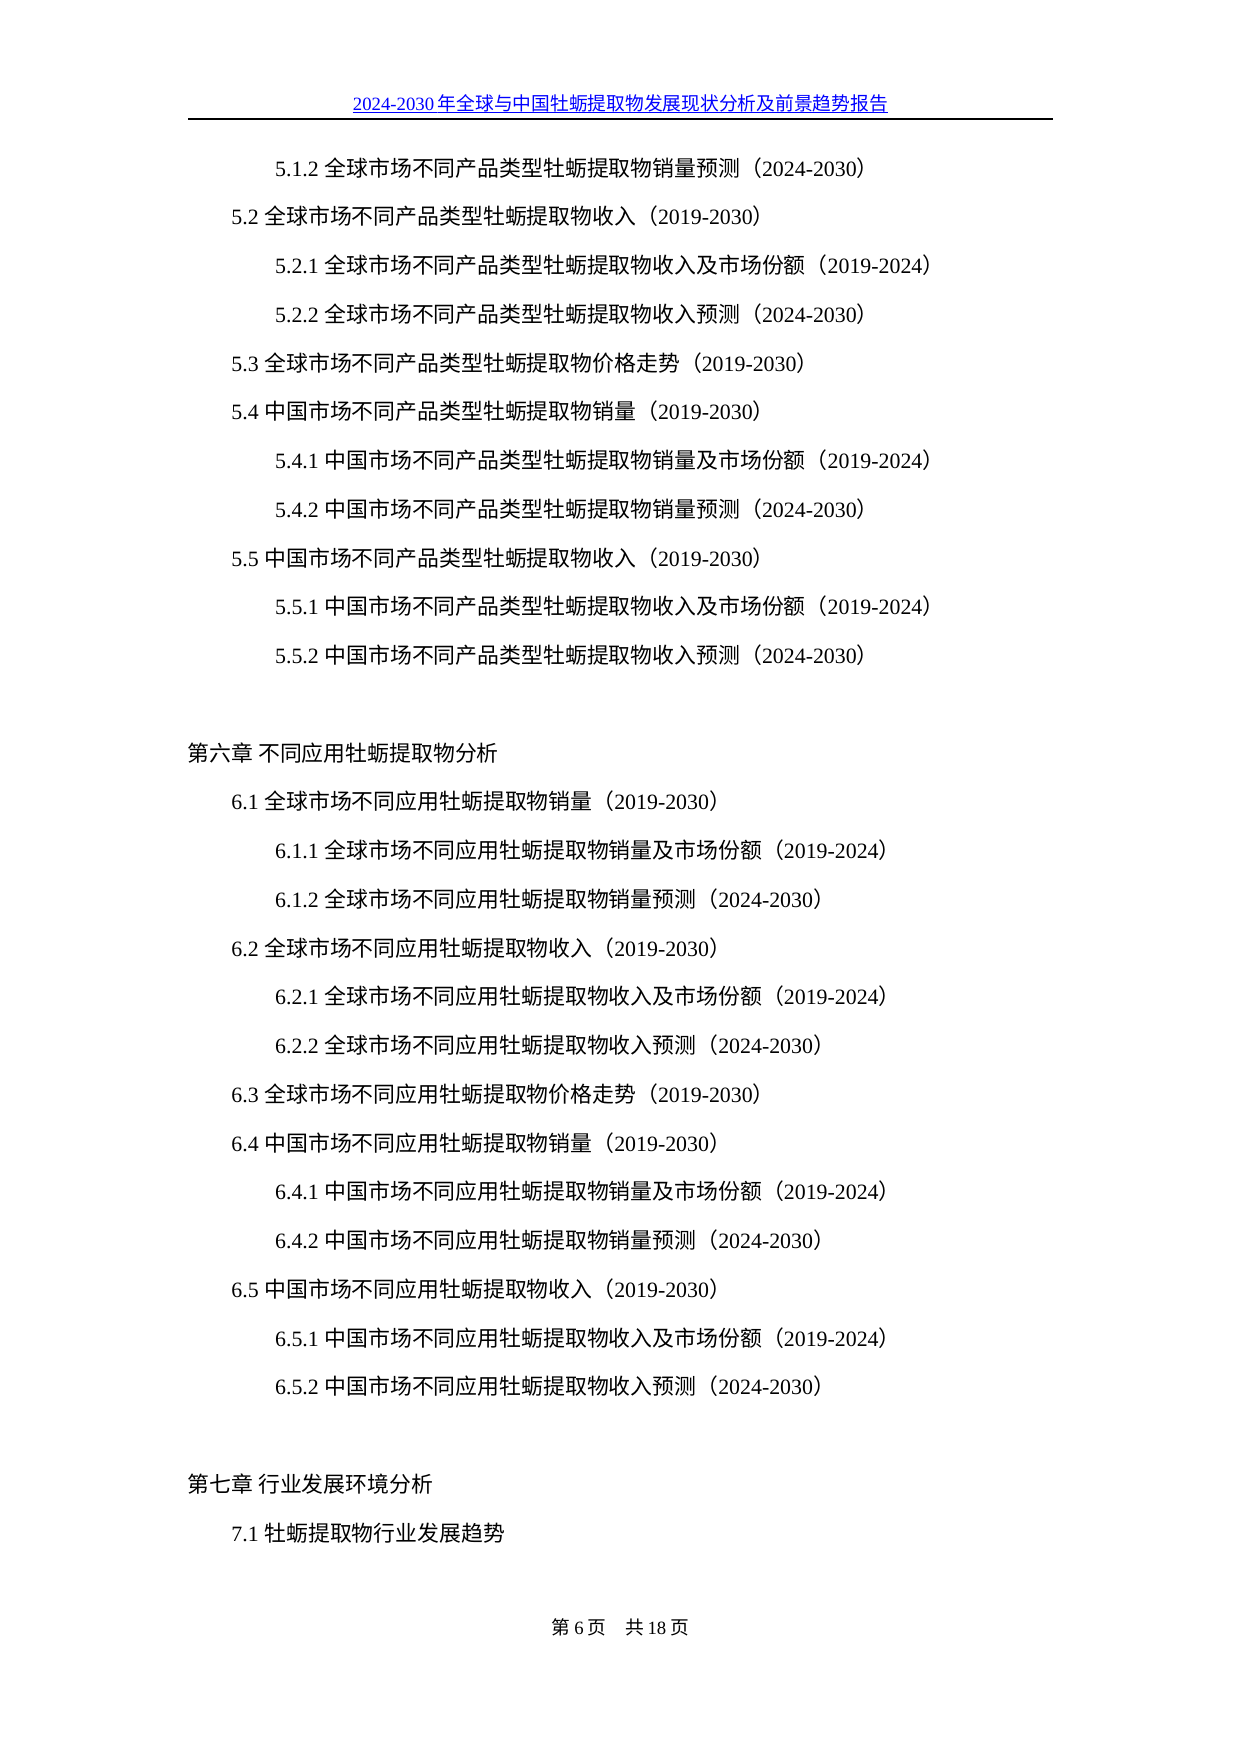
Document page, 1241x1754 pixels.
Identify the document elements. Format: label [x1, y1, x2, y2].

text [187, 150, 1053, 1548]
